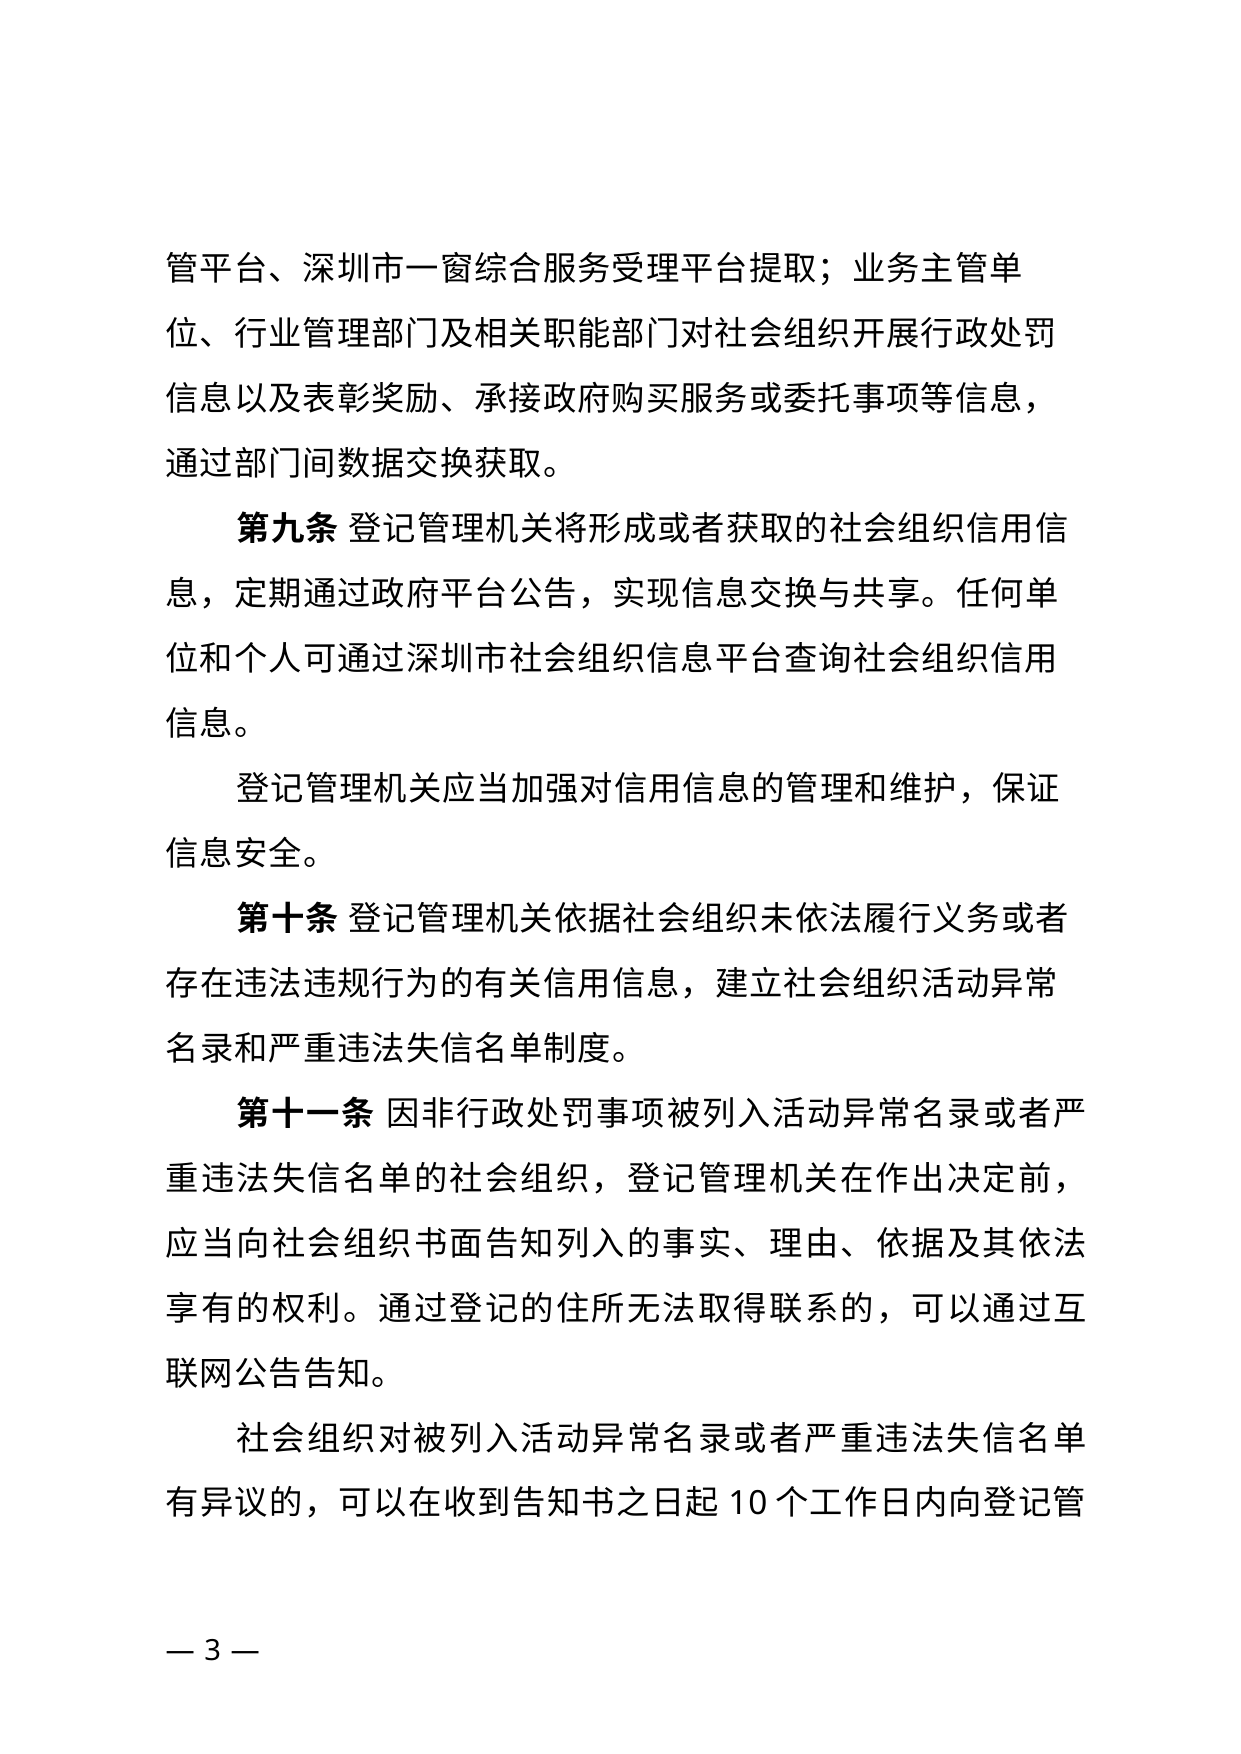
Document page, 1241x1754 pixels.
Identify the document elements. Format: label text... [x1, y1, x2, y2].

text 第十条 登记管理机关依据社会组织未依法履行义务或者存在违法违规行为的有关信用信息，建立社会组织活动异常名录和严重违法失信名单制度。 [165, 883, 1087, 1078]
text 登记管理机关应当加强对信用信息的管理和维护，保证信息安全。 [165, 753, 1087, 883]
text 第十一条 因非行政处罚事项被列入活动异常名录或者严重违法失信名单的社会组织，登记管理机关在作出决定前，应当向社会组织书面告知列入的事实、理由、依据及其依法享有的权利。通过登记的住所无法取得联系的，可以通过互联网公告告知。 [165, 1078, 1087, 1403]
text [165, 1403, 1087, 1533]
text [165, 233, 1087, 493]
text 第九条 登记管理机关将形成或者获取的社会组织信用信息，定期通过政府平台公告，实现信息交换与共享。任何单位和个人可通过深圳市社会组织信息平台查询社会组织信用信息。 [165, 493, 1087, 753]
